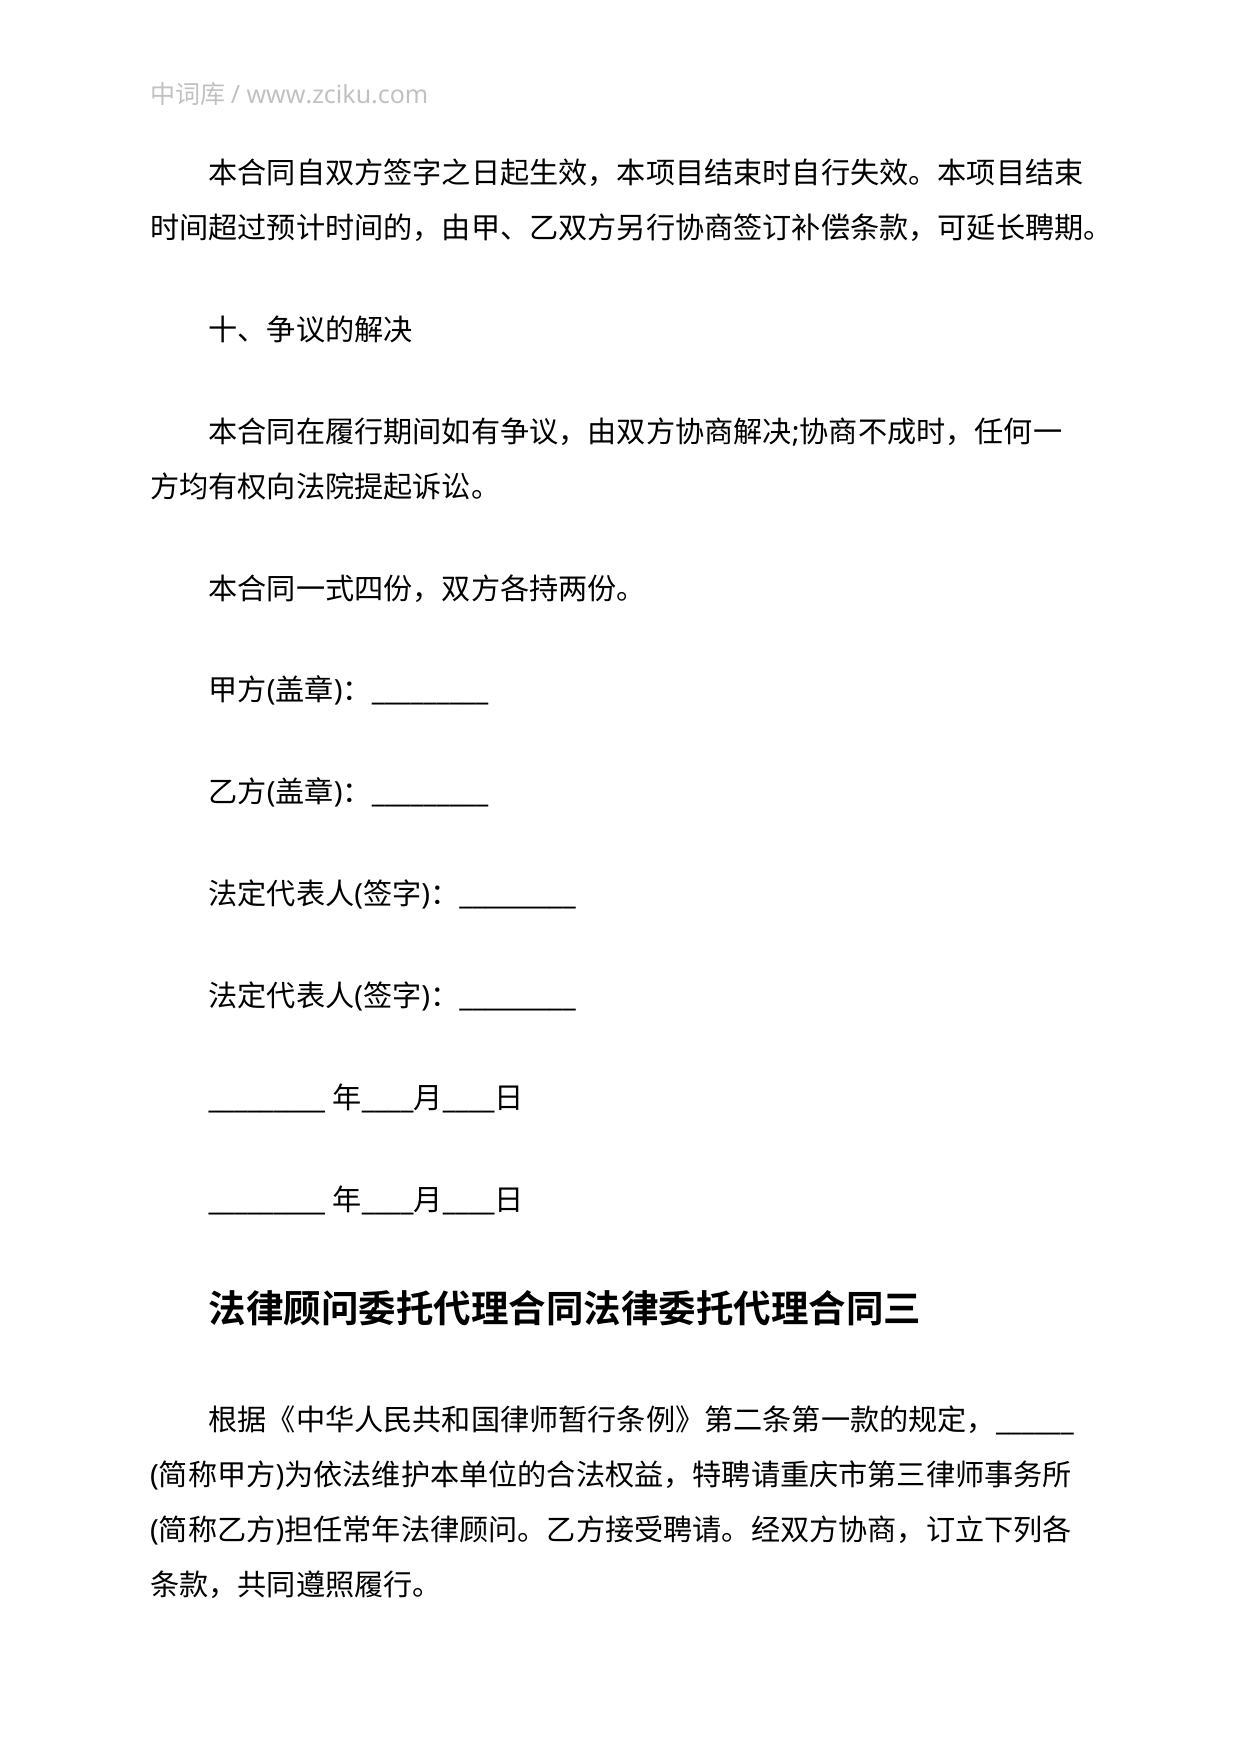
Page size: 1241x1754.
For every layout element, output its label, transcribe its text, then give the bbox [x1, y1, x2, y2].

text 十、争议的解决 [150, 307, 1090, 349]
text _________ 年____月____日 [150, 1075, 1090, 1117]
text _________ 年____月____日 [150, 1177, 1090, 1219]
text 法律顾问委托代理合同法律委托代理合同三 [150, 1279, 1090, 1333]
text 根据《中华人民共和国律师暂行条例》第二条第一款的规定，______(简称甲方)为依法维护本单位的合法权益，特聘请重庆市第三律师事务所(简称乙方)担任常年法律顾问。乙方接受聘请。经双方协商，订立下列各条款，共同遵照履行。 [150, 1396, 1090, 1603]
text 甲方(盖章)：_________ [150, 667, 1090, 709]
text 本合同在履行期间如有争议，由双方协商解决;协商不成时，任何一方均有权向法院提起诉讼。 [150, 408, 1090, 506]
text 本合同自双方签字之日起生效，本项目结束时自行失效。本项目结束时间超过预计时间的，由甲、乙双方另行协商签订补偿条款，可延长聘期。 [150, 150, 1090, 247]
text 乙方(盖章)：_________ [150, 769, 1090, 811]
text 法定代表人(签字)：_________ [150, 973, 1090, 1015]
text 法定代表人(签字)：_________ [150, 871, 1090, 913]
text 本合同一式四份，双方各持两份。 [150, 565, 1090, 607]
